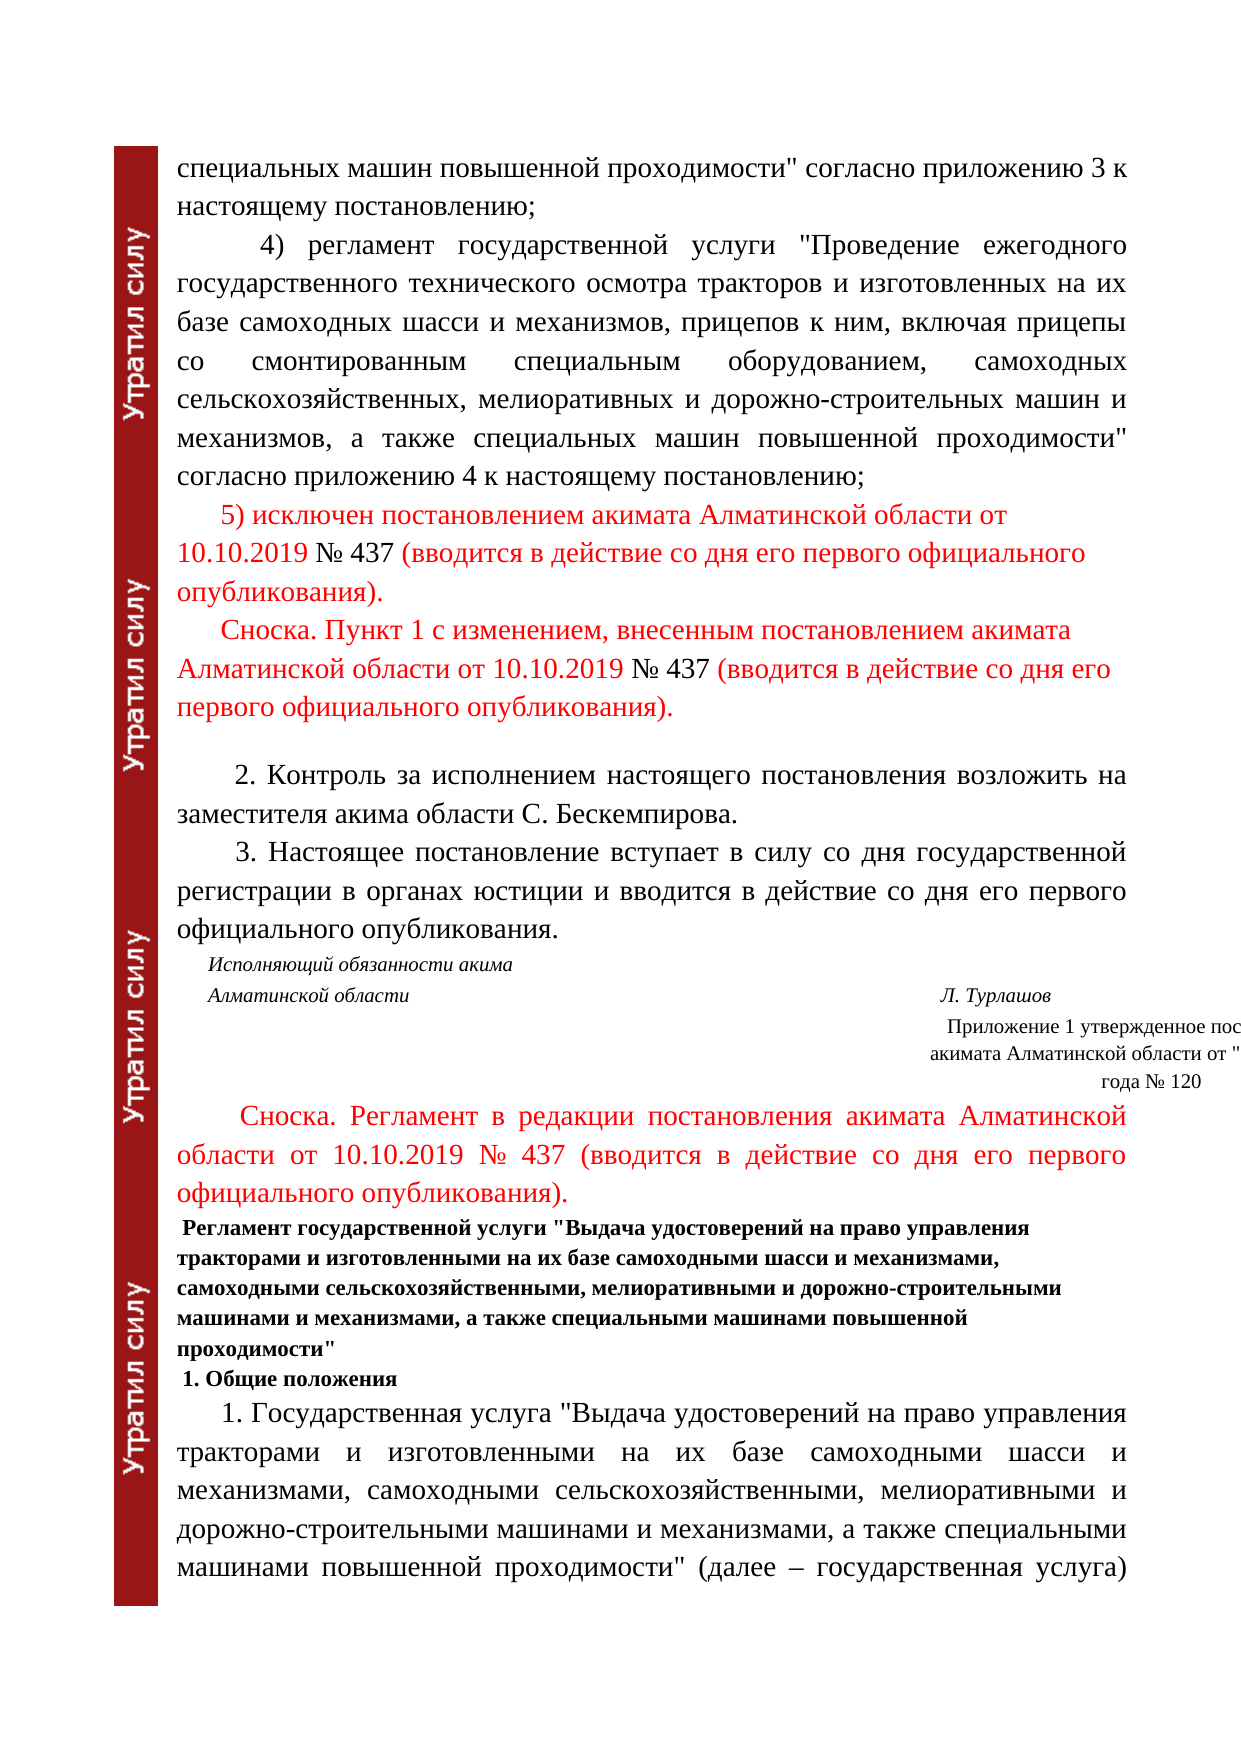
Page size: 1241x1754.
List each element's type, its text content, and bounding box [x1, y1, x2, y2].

text 1. Общие положения [112, 1365, 1128, 1391]
table_header Приложение 1 утвержденное постановлением акимата Алматинской области от "17" марта 2017 года № 120 [912, 1012, 1240, 1098]
picture [114, 1209, 158, 1214]
picture [114, 222, 158, 227]
table_header [101, 1012, 912, 1098]
text 4) регламент государственной услуги "Проведение ежегодного государственного технического осмотра тракторов и изготовленных на их базе самоходных шасси и механизмов, прицепов к ним, включая прицепы со смонтированным специальным оборудованием, самоходных сельскохозяйственных, мелиоративных и дорожно-строительных машин и механизмов, а также специальных машин повышенной проходимости" согласно приложению 4 к настоящему постановлению; [112, 227, 1128, 492]
picture [114, 1391, 158, 1395]
table_cell Алматинской области [101, 981, 939, 1012]
picture [114, 829, 158, 834]
picture [114, 146, 158, 150]
picture [114, 753, 158, 757]
text Регламент государственной услуги "Выдача удостоверений на право управления тракторами и изготовленными на их базе самоходными шасси и механизмами, самоходными сельскохозяйственными, мелиоративными и дорожно-строительными машинами и механизмами, а также специальными машинами повышенной проходимости" [112, 1214, 1128, 1361]
table_header Исполняющий обязанности акима [101, 950, 1240, 981]
table_cell Л. Турлашов [939, 981, 1240, 1012]
text 5) исключен постановлением акимата Алматинской области от 10.10.2019 № 437 (вводится в действие со дня его первого официального опубликования). Сноска. Пункт 1 с изменением, внесенным постановлением акимата Алматинской области от 10.10.2019 № 437 (вводится в действие со дня его первого официального опубликования). [112, 497, 1128, 753]
picture [114, 1361, 158, 1365]
picture [114, 1583, 158, 1606]
picture [114, 945, 158, 950]
picture [114, 492, 158, 497]
text Сноска. Регламент в редакции постановления акимата Алматинской области от 10.10.2019 № 437 (вводится в действие со дня его первого официального опубликования). [112, 1098, 1128, 1209]
text 2. Контроль за исполнением настоящего постановления возложить на заместителя акима области С. Бескемпирова. [112, 757, 1128, 829]
text 3. Настоящее постановление вступает в силу со дня государственной регистрации в органах юстиции и вводится в действие со дня его первого официального опубликования. [112, 834, 1128, 945]
